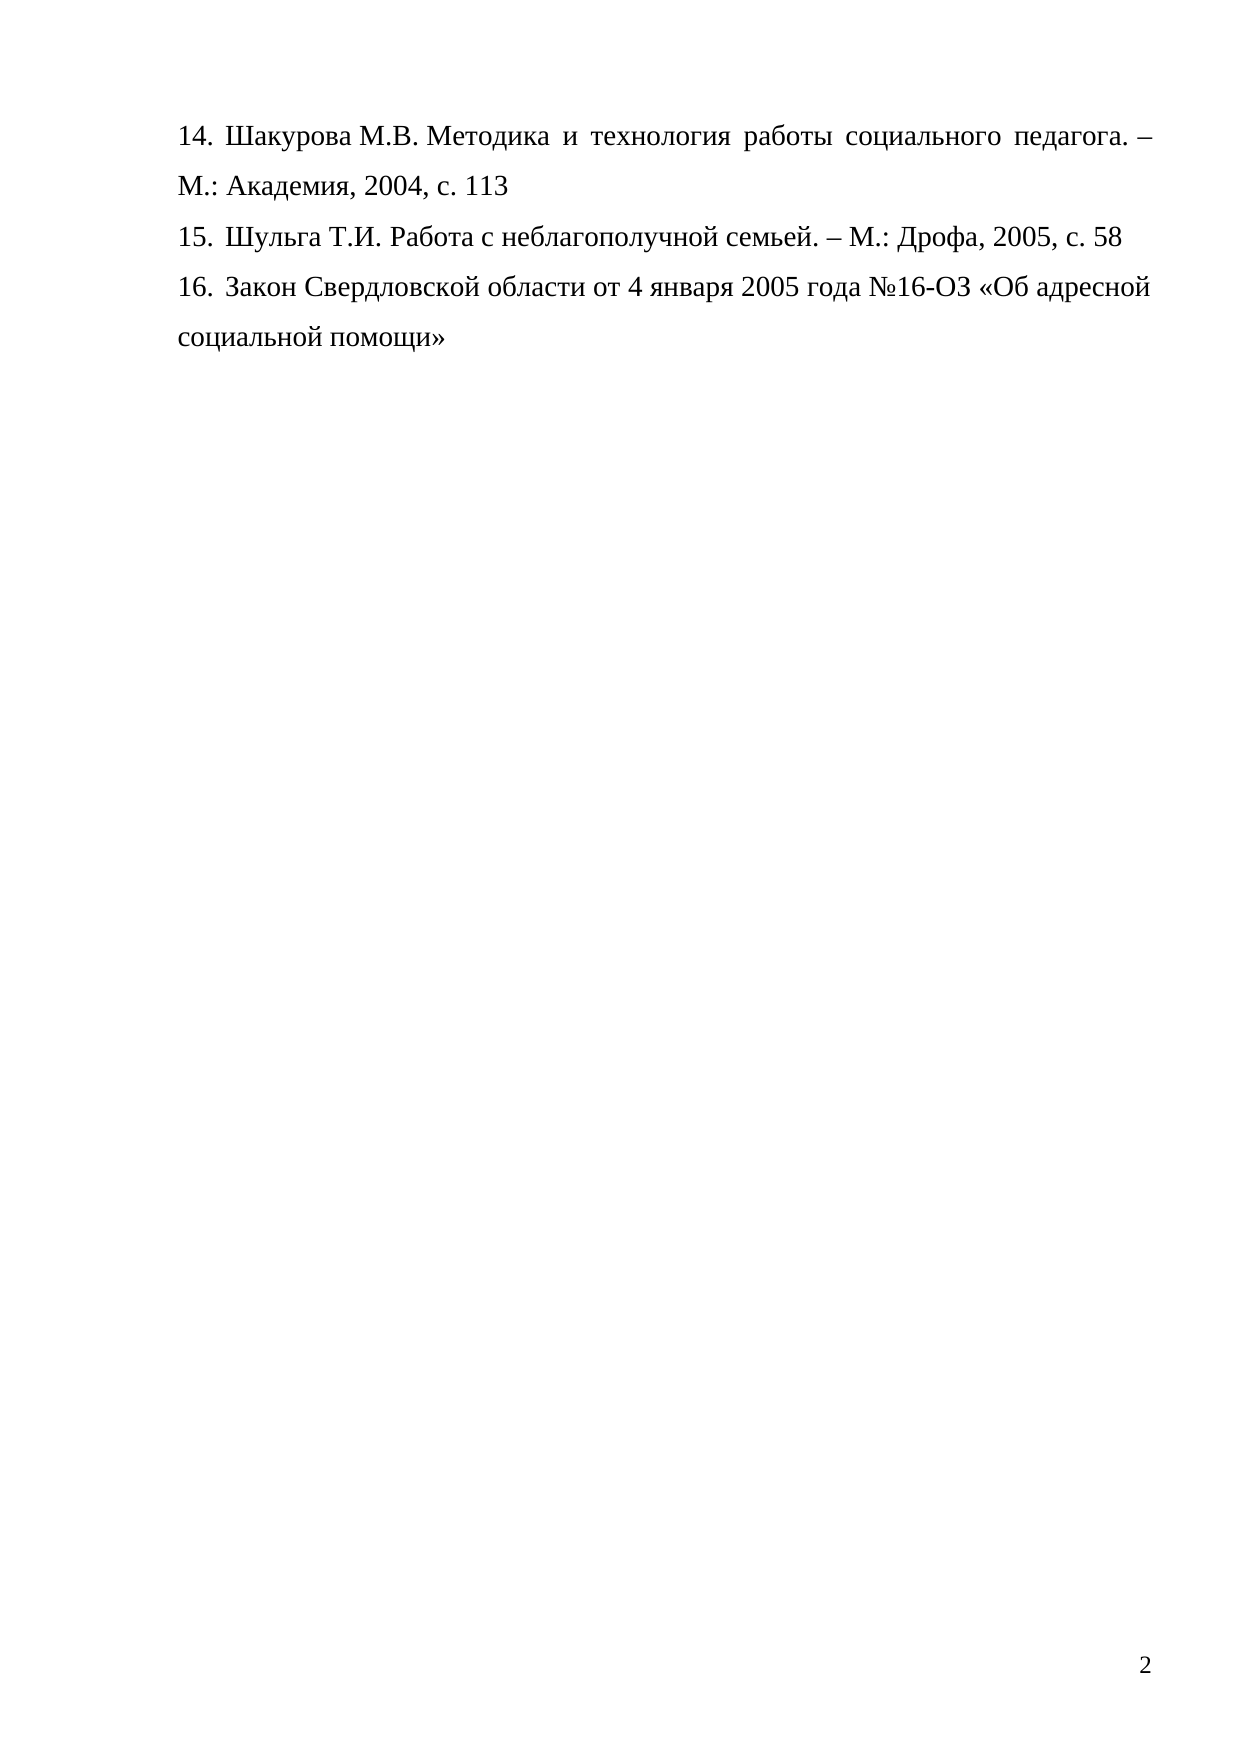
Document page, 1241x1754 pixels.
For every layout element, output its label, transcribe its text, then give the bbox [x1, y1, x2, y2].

list Закон Свердловской области от 4 января 2005 года №16-ОЗ «Об адресной социальной помощи» [177, 269, 1152, 353]
list Шульга Т.И. Работа с неблагополучной семьей. – М.: Дрофа, 2005, с. 58 [177, 219, 1152, 252]
list Шакурова М.В. Методика и технология работы социального педагога. – М.: Академия, 2004, с. 113 [177, 118, 1152, 202]
